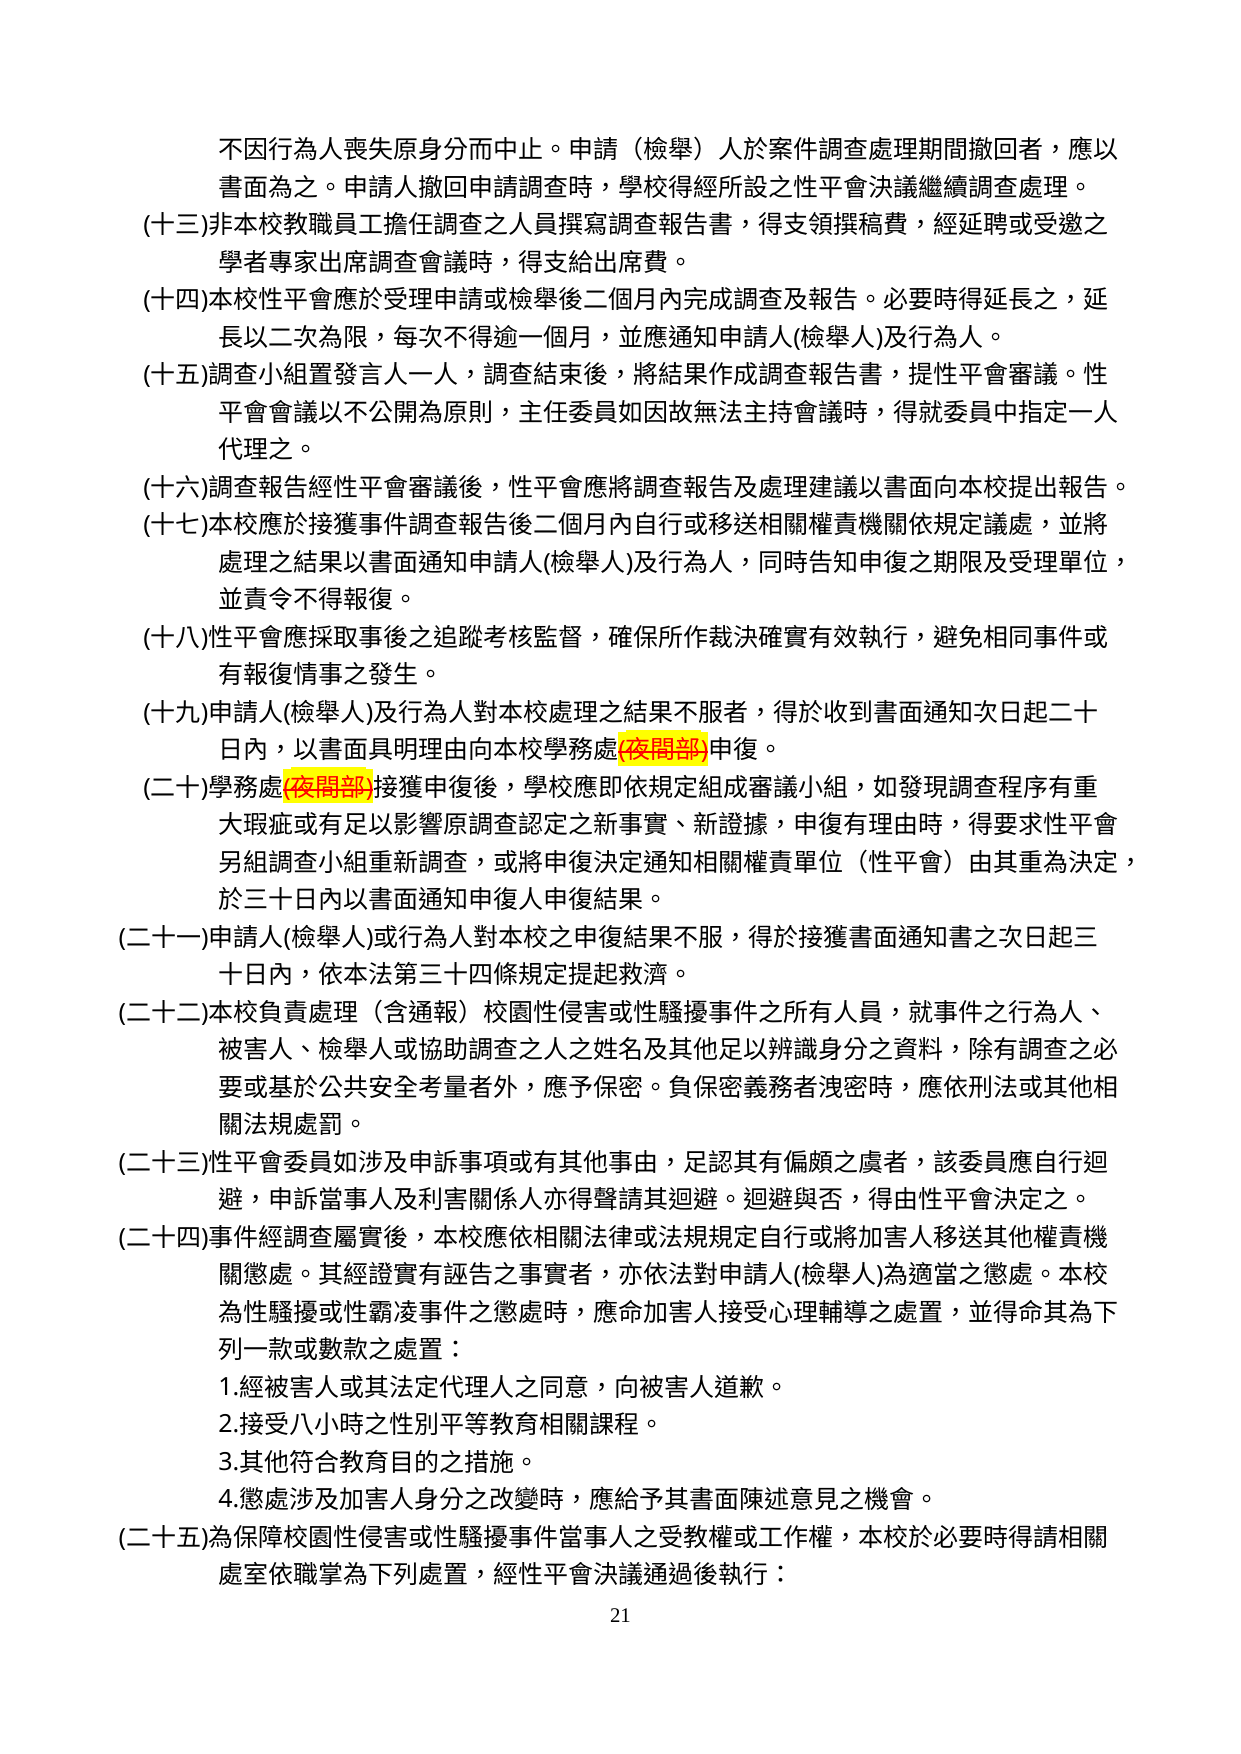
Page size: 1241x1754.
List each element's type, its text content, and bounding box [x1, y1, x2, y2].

text (十三)非本校教職員工擔任調查之人員撰寫調查報告書，得支領撰稿費，經延聘或受邀之學者專家出席調查會議時，得支給出席費。 [143, 204, 1122, 279]
text (二十四)事件經調查屬實後，本校應依相關法律或法規規定自行或將加害人移送其他權責機關懲處。其經證實有誣告之事實者，亦依法對申請人(檢舉人)為適當之懲處。本校為性騷擾或性霸凌事件之懲處時，應命加害人接受心理輔導之處置，並得命其為下列一款或數款之處置： [118, 1217, 1122, 1367]
text (十八)性平會應採取事後之追蹤考核監督，確保所作裁決確實有效執行，避免相同事件或有報復情事之發生。 [143, 617, 1122, 692]
text 3.其他符合教育目的之措施。 [218, 1442, 1122, 1479]
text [143, 129, 1122, 204]
text (二十三)性平會委員如涉及申訴事項或有其他事由，足認其有偏頗之虞者，該委員應自行迴避，申訴當事人及利害關係人亦得聲請其迴避。迴避與否，得由性平會決定之。 [118, 1142, 1122, 1217]
text (十四)本校性平會應於受理申請或檢舉後二個月內完成調查及報告。必要時得延長之，延長以二次為限，每次不得逾一個月，並應通知申請人(檢舉人)及行為人。 [143, 279, 1122, 354]
text 4.懲處涉及加害人身分之改變時，應給予其書面陳述意見之機會。 [218, 1479, 1122, 1517]
text (二十二)本校負責處理（含通報）校園性侵害或性騷擾事件之所有人員，就事件之行為人、被害人、檢舉人或協助調查之人之姓名及其他足以辨識身分之資料，除有調查之必要或基於公共安全考量者外，應予保密。負保密義務者洩密時，應依刑法或其他相關法規處罰。 [118, 992, 1122, 1142]
text (二十)學務處(夜間部)接獲申復後，學校應即依規定組成審議小組，如發現調查程序有重大瑕疵或有足以影響原調查認定之新事實、新證據，申復有理由時，得要求性平會另組調查小組重新調查，或將申復決定通知相關權責單位（性平會）由其重為決定，於三十日內以書面通知申復人申復結果。 [143, 767, 1122, 917]
text (十九)申請人(檢舉人)及行為人對本校處理之結果不服者，得於收到書面通知次日起二十日內，以書面具明理由向本校學務處(夜間部)申復。 [143, 692, 1122, 767]
text (十五)調查小組置發言人一人，調查結束後，將結果作成調查報告書，提性平會審議。性平會會議以不公開為原則，主任委員如因故無法主持會議時，得就委員中指定一人代理之。 [143, 354, 1122, 467]
text (二十五)為保障校園性侵害或性騷擾事件當事人之受教權或工作權，本校於必要時得請相關處室依職掌為下列處置，經性平會決議通過後執行： [118, 1517, 1122, 1592]
text (十六)調查報告經性平會審議後，性平會應將調查報告及處理建議以書面向本校提出報告。 [143, 467, 1122, 504]
text (十七)本校應於接獲事件調查報告後二個月內自行或移送相關權責機關依規定議處，並將處理之結果以書面通知申請人(檢舉人)及行為人，同時告知申復之期限及受理單位，並責令不得報復。 [143, 504, 1122, 617]
text 1.經被害人或其法定代理人之同意，向被害人道歉。 [218, 1367, 1122, 1404]
text 2.接受八小時之性別平等教育相關課程。 [218, 1404, 1122, 1442]
text (二十一)申請人(檢舉人)或行為人對本校之申復結果不服，得於接獲書面通知書之次日起三十日內，依本法第三十四條規定提起救濟。 [118, 917, 1122, 992]
